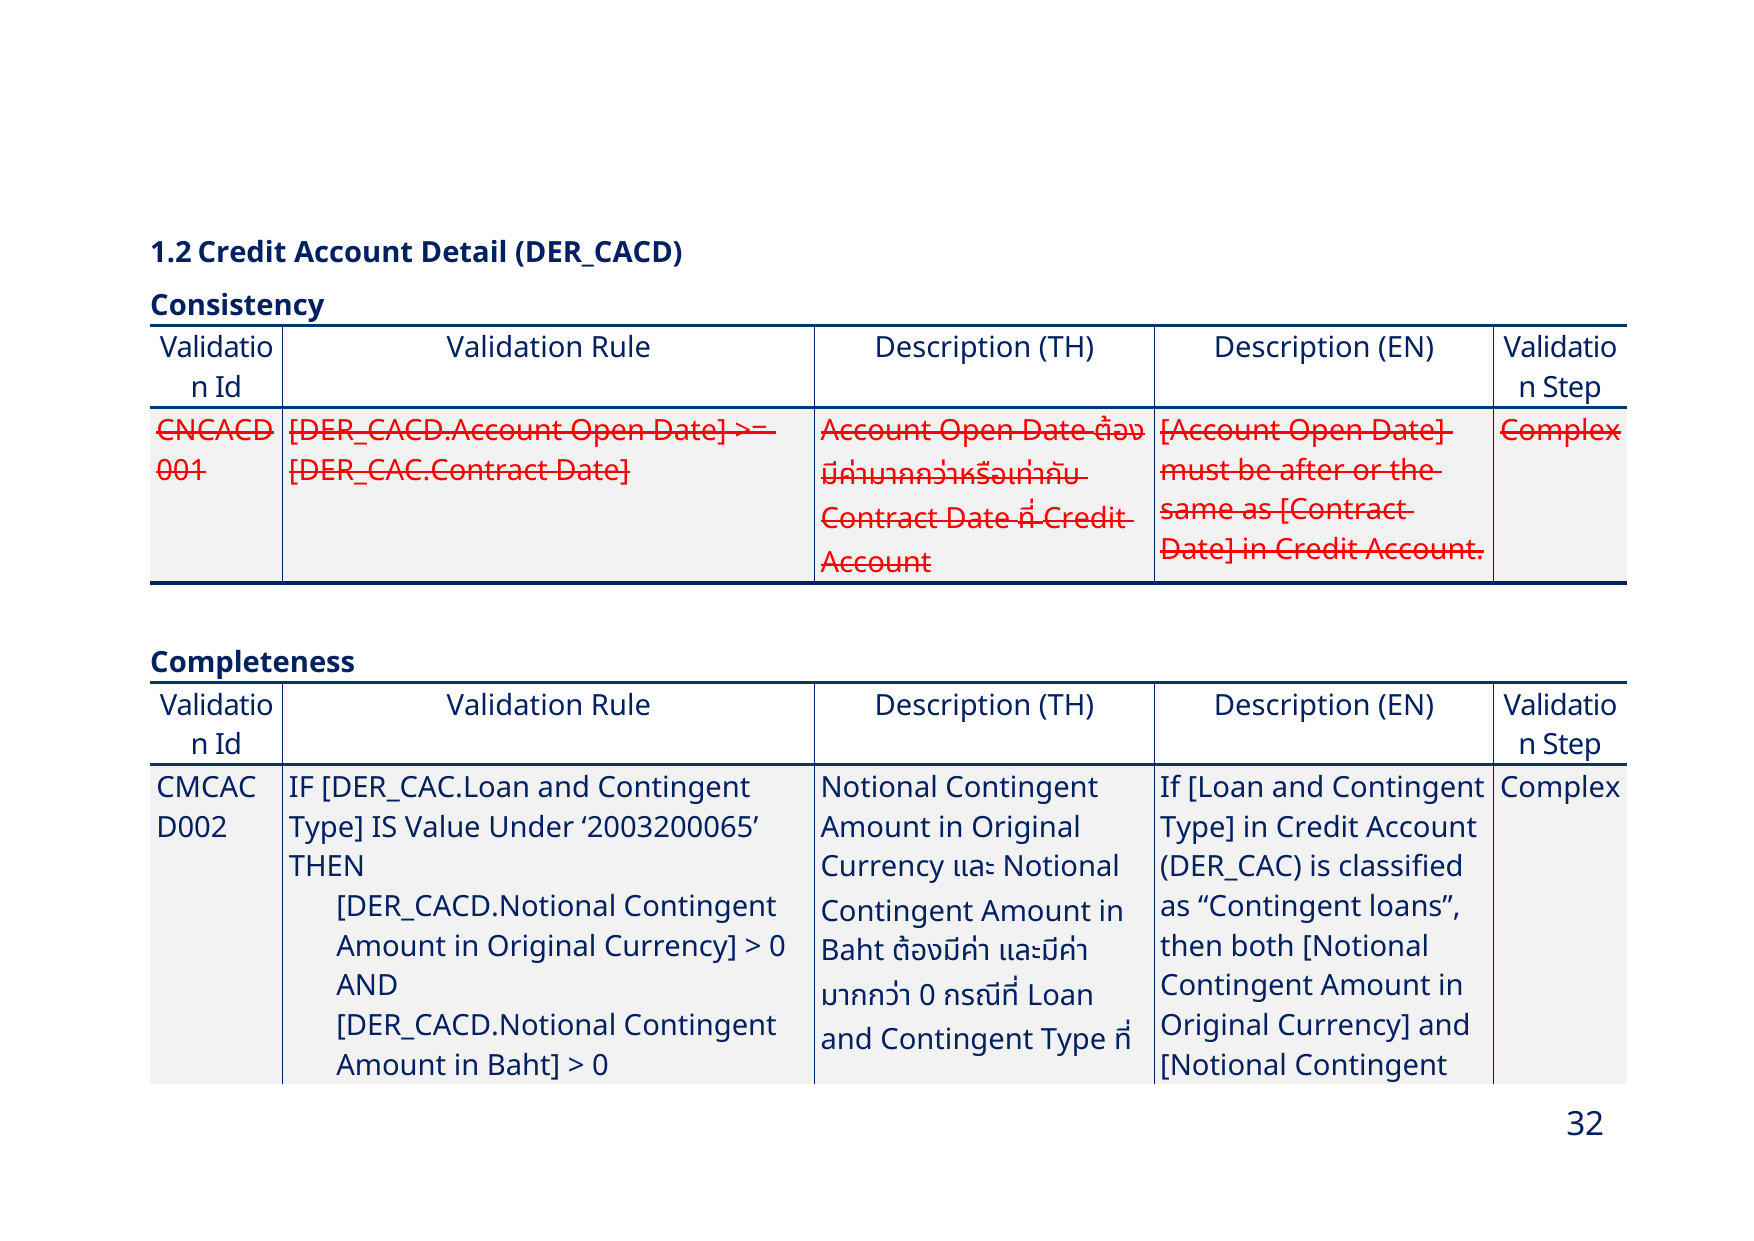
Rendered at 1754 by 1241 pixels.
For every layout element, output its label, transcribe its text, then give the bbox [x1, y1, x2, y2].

table_header Description (EN) [1155, 327, 1493, 406]
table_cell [283, 766, 814, 1084]
table_header Validation Rule [283, 327, 814, 406]
table_header Description (TH) [815, 327, 1154, 406]
table_header Validation Id [150, 684, 282, 763]
table_cell CNCACD001 [150, 409, 282, 581]
table_header Validation Rule [283, 684, 814, 763]
table_cell Complex [1494, 766, 1627, 1084]
table_header Description (TH) [815, 684, 1154, 763]
table_header Validation Id [150, 327, 282, 406]
table_cell [DER_CACD.Account Open Date] >= [DER_CAC.Contract Date] [283, 409, 814, 581]
text Consistency [150, 284, 1604, 323]
table_cell Account Open Date ต้องมีค่ามากกว่าหรือเท่ากับ Contract Date ที่ Credit Account [815, 409, 1154, 581]
table_cell CMCACD002 [150, 766, 282, 1084]
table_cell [1155, 766, 1493, 1084]
text Completeness [150, 641, 1604, 681]
subtitle Credit Account Detail (DER_CACD) [150, 232, 1604, 271]
table_header Description (EN) [1155, 684, 1493, 763]
table_cell [Account Open Date] must be after or the same as [Contract Date] in Credit Account. [1155, 409, 1493, 581]
table_header Validation Step [1494, 327, 1627, 406]
table_cell Complex [1494, 409, 1627, 581]
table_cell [815, 766, 1154, 1084]
table_header Validation Step [1494, 684, 1627, 763]
